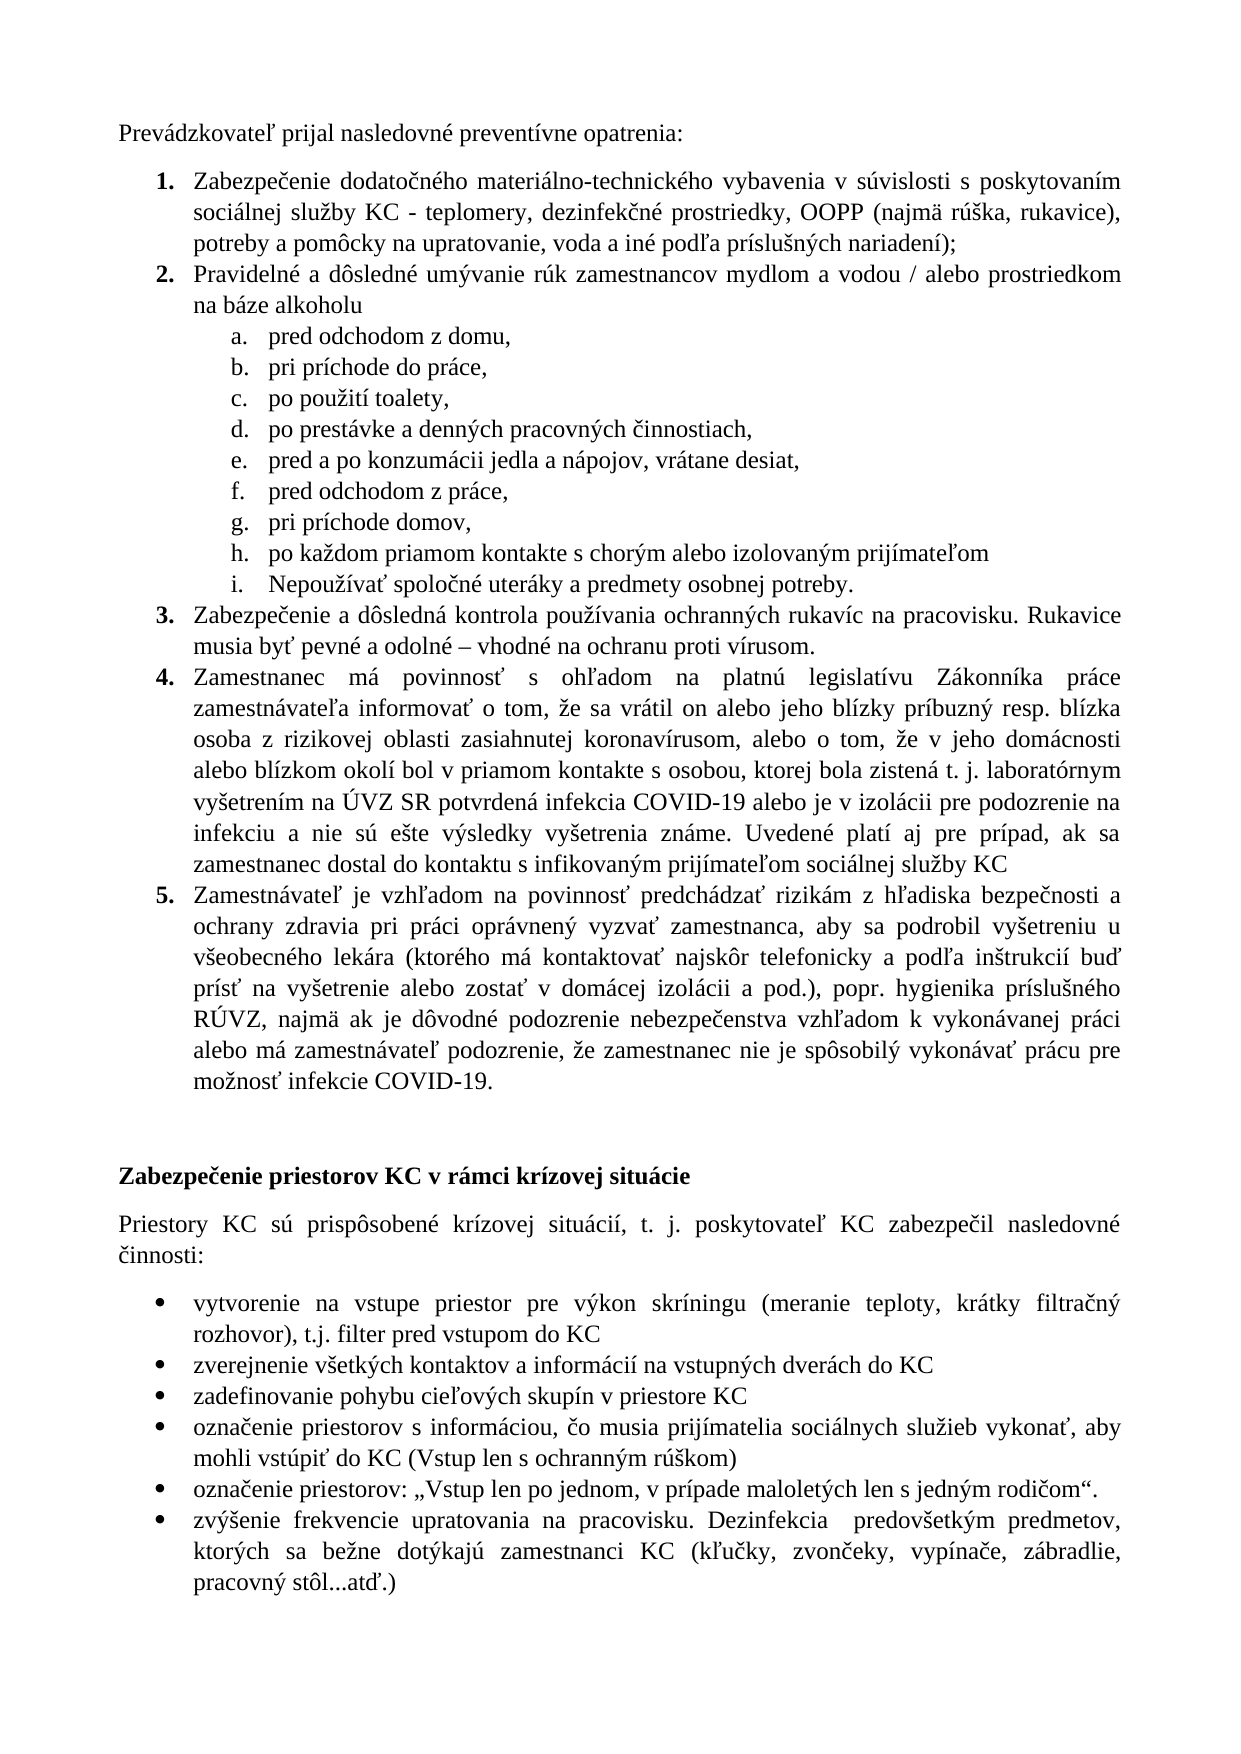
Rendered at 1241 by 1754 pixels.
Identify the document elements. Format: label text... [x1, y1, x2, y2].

text Zabezpečenie priestorov KC v rámci krízovej situácie [118, 1161, 1122, 1190]
list zadefinovanie pohybu cieľových skupín v priestore KC [156, 1381, 1122, 1410]
list zverejnenie všetkých kontaktov a informácií na vstupných dverách do KC [156, 1350, 1122, 1379]
list pred odchodom z práce, [231, 476, 1122, 505]
list vytvorenie na vstupe priestor pre výkon skríningu (meranie teploty, krátky filtračný rozhovor), t.j. filter pred vstupom do KC [156, 1288, 1122, 1348]
list označenie priestorov: „Vstup len po jednom, v prípade maloletých len s jedným rodičom“. [156, 1474, 1122, 1503]
list zvýšenie frekvencie upratovania na pracovisku. Dezinfekcia predovšetkým predmetov, ktorých sa bežne dotýkajú zamestnanci KC (kľučky, zvončeky, vypínače, zábradlie, pracovný stôl...atď.) [156, 1505, 1122, 1596]
list Nepoužívať spoločné uteráky a predmety osobnej potreby. [231, 569, 1122, 598]
list po použití toalety, [231, 383, 1122, 412]
list Zabezpečenie a dôsledná kontrola používania ochranných rukavíc na pracovisku. Rukavice musia byť pevné a odolné – vhodné na ochranu proti vírusom. [156, 600, 1122, 660]
list pred odchodom z domu, [231, 321, 1122, 350]
list pred a po konzumácii jedla a nápojov, vrátane desiat, [231, 445, 1122, 474]
text Prevádzkovateľ prijal nasledovné preventívne opatrenia: [118, 118, 1122, 147]
list pri príchode do práce, [231, 352, 1122, 381]
list pri príchode domov, [231, 507, 1122, 536]
list po každom priamom kontakte s chorým alebo izolovaným prijímateľom [231, 538, 1122, 567]
text Priestory KC sú prispôsobené krízovej situácií, t. j. poskytovateľ KC zabezpečil nasledovné činnosti: [118, 1209, 1122, 1269]
list Pravidelné a dôsledné umývanie rúk zamestnancov mydlom a vodou / alebo prostriedkom na báze alkoholu [156, 259, 1122, 319]
list Zamestnávateľ je vzhľadom na povinnosť predchádzať rizikám z hľadiska bezpečnosti a ochrany zdravia pri práci oprávnený vyzvať zamestnanca, aby sa podrobil vyšetreniu u všeobecného lekára (ktorého má kontaktovať najskôr telefonicky a podľa inštrukcií buď prísť na vyšetrenie alebo zostať v domácej izolácii a pod.), popr. hygienika príslušného RÚVZ, najmä ak je dôvodné podozrenie nebezpečenstva vzhľadom k vykonávanej práci alebo má zamestnávateľ podozrenie, že zamestnanec nie je spôsobilý vykonávať prácu pre možnosť infekcie COVID-19. [156, 880, 1122, 1095]
list Zamestnanec má povinnosť s ohľadom na platnú legislatívu Zákonníka práce zamestnávateľa informovať o tom, že sa vrátil on alebo jeho blízky príbuzný resp. blízka osoba z rizikovej oblasti zasiahnutej koronavírusom, alebo o tom, že v jeho domácnosti alebo blízkom okolí bol v priamom kontakte s osobou, ktorej bola zistená t. j. laboratórnym vyšetrením na ÚVZ SR potvrdená infekcia COVID-19 alebo je v izolácii pre podozrenie na infekciu a nie sú ešte výsledky vyšetrenia známe. Uvedené platí aj pre prípad, ak sa zamestnanec dostal do kontaktu s infikovaným prijímateľom sociálnej služby KC [156, 662, 1122, 877]
list po prestávke a denných pracovných činnostiach, [231, 414, 1122, 443]
list označenie priestorov s informáciou, čo musia prijímatelia sociálnych služieb vykonať, aby mohli vstúpiť do KC (Vstup len s ochranným rúškom) [156, 1412, 1122, 1472]
list Zabezpečenie dodatočného materiálno-technického vybavenia v súvislosti s poskytovaním sociálnej služby KC - teplomery, dezinfekčné prostriedky, OOPP (najmä rúška, rukavice), potreby a pomôcky na upratovanie, voda a iné podľa príslušných nariadení); [156, 166, 1122, 257]
